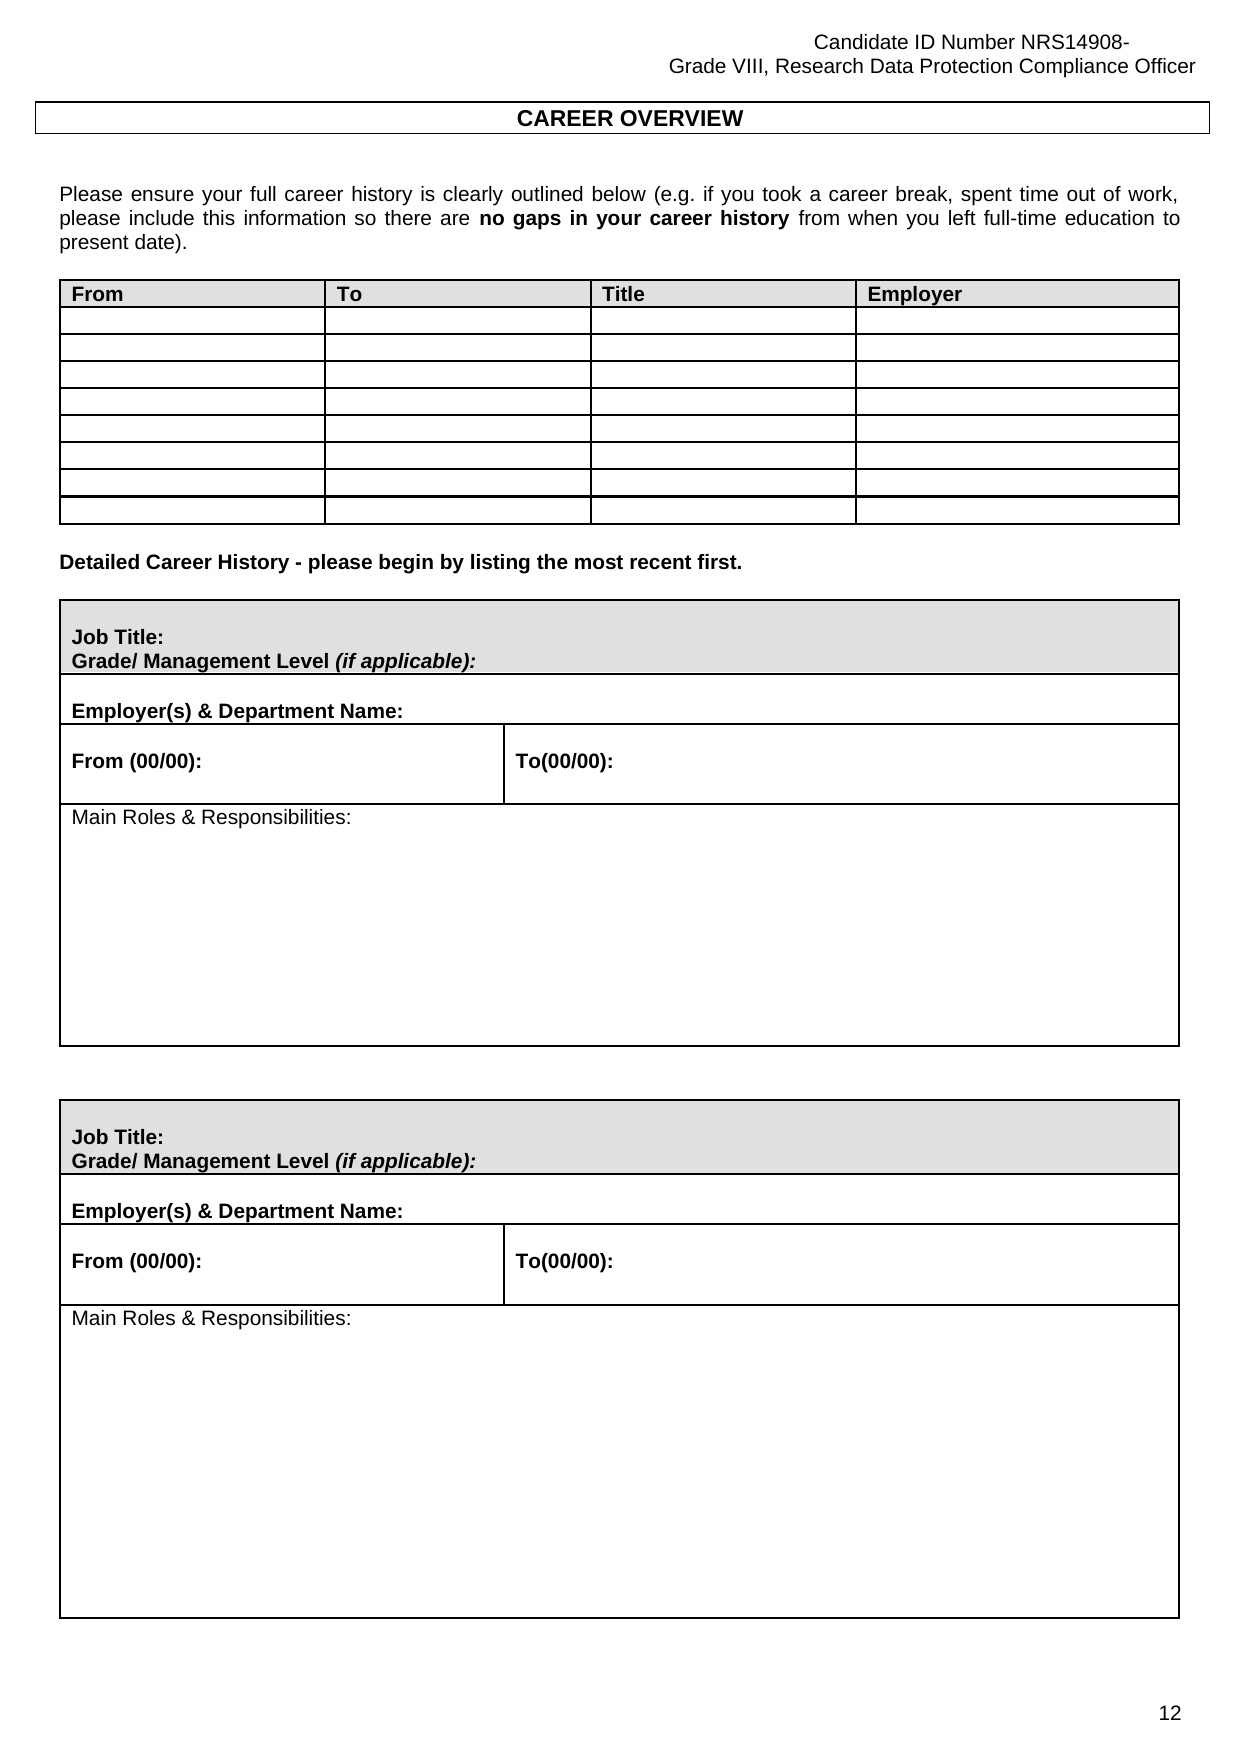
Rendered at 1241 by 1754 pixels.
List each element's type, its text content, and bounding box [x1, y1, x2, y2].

table_cell [326, 443, 590, 468]
table_cell [61, 498, 324, 522]
table_cell [592, 443, 855, 468]
table_cell [592, 470, 855, 495]
table_cell [592, 308, 855, 333]
table_cell [857, 362, 1178, 387]
table_header Employer [857, 281, 1178, 306]
table_cell [61, 389, 324, 414]
table_cell Employer(s) & Department Name: [61, 675, 1178, 722]
table_cell To(00/00): [505, 725, 1178, 803]
table_cell [61, 443, 324, 468]
table_cell [61, 362, 324, 387]
table_cell [592, 389, 855, 414]
table_cell Employer(s) & Department Name: [61, 1175, 1178, 1223]
table_cell [592, 416, 855, 441]
table_cell [326, 335, 590, 360]
table_cell From (00/00): [61, 725, 503, 803]
table_cell [857, 498, 1178, 522]
table_cell [326, 308, 590, 333]
table_cell [857, 443, 1178, 468]
table_cell [326, 362, 590, 387]
table_cell [592, 498, 855, 522]
table_cell Main Roles & Responsibilities: [61, 805, 1178, 1045]
table_cell [857, 335, 1178, 360]
table_cell [61, 416, 324, 441]
table_header Job Title: Grade/ Management Level (if applicable): [61, 1101, 1178, 1173]
table_cell From (00/00): [61, 1225, 503, 1303]
table_cell [326, 416, 590, 441]
table_cell [592, 362, 855, 387]
table_cell To(00/00): [505, 1225, 1178, 1303]
table_cell [326, 470, 590, 495]
table_cell [592, 335, 855, 360]
table_header Job Title: Grade/ Management Level (if applicable): [61, 601, 1178, 672]
table_cell [857, 308, 1178, 333]
table_cell [857, 389, 1178, 414]
table_cell [326, 498, 590, 522]
text Please ensure your full career history is clearly outlined below (e.g. if you took a career break, spent time out of work, please include this information so there are no gaps in your career history from when you left full-time education to present date). [59, 182, 1181, 254]
table_cell [857, 416, 1178, 441]
table_cell Main Roles & Responsibilities: [61, 1306, 1178, 1617]
table_cell [61, 470, 324, 495]
text Detailed Career History - please begin by listing the most recent first. [59, 548, 1181, 573]
table_header To [326, 281, 590, 306]
table_header From [61, 281, 324, 306]
subtitle CAREER OVERVIEW [36, 103, 1209, 133]
table_cell [61, 335, 324, 360]
table_cell [61, 308, 324, 333]
table_cell [857, 470, 1178, 495]
table_header Title [592, 281, 855, 306]
table_cell [326, 389, 590, 414]
